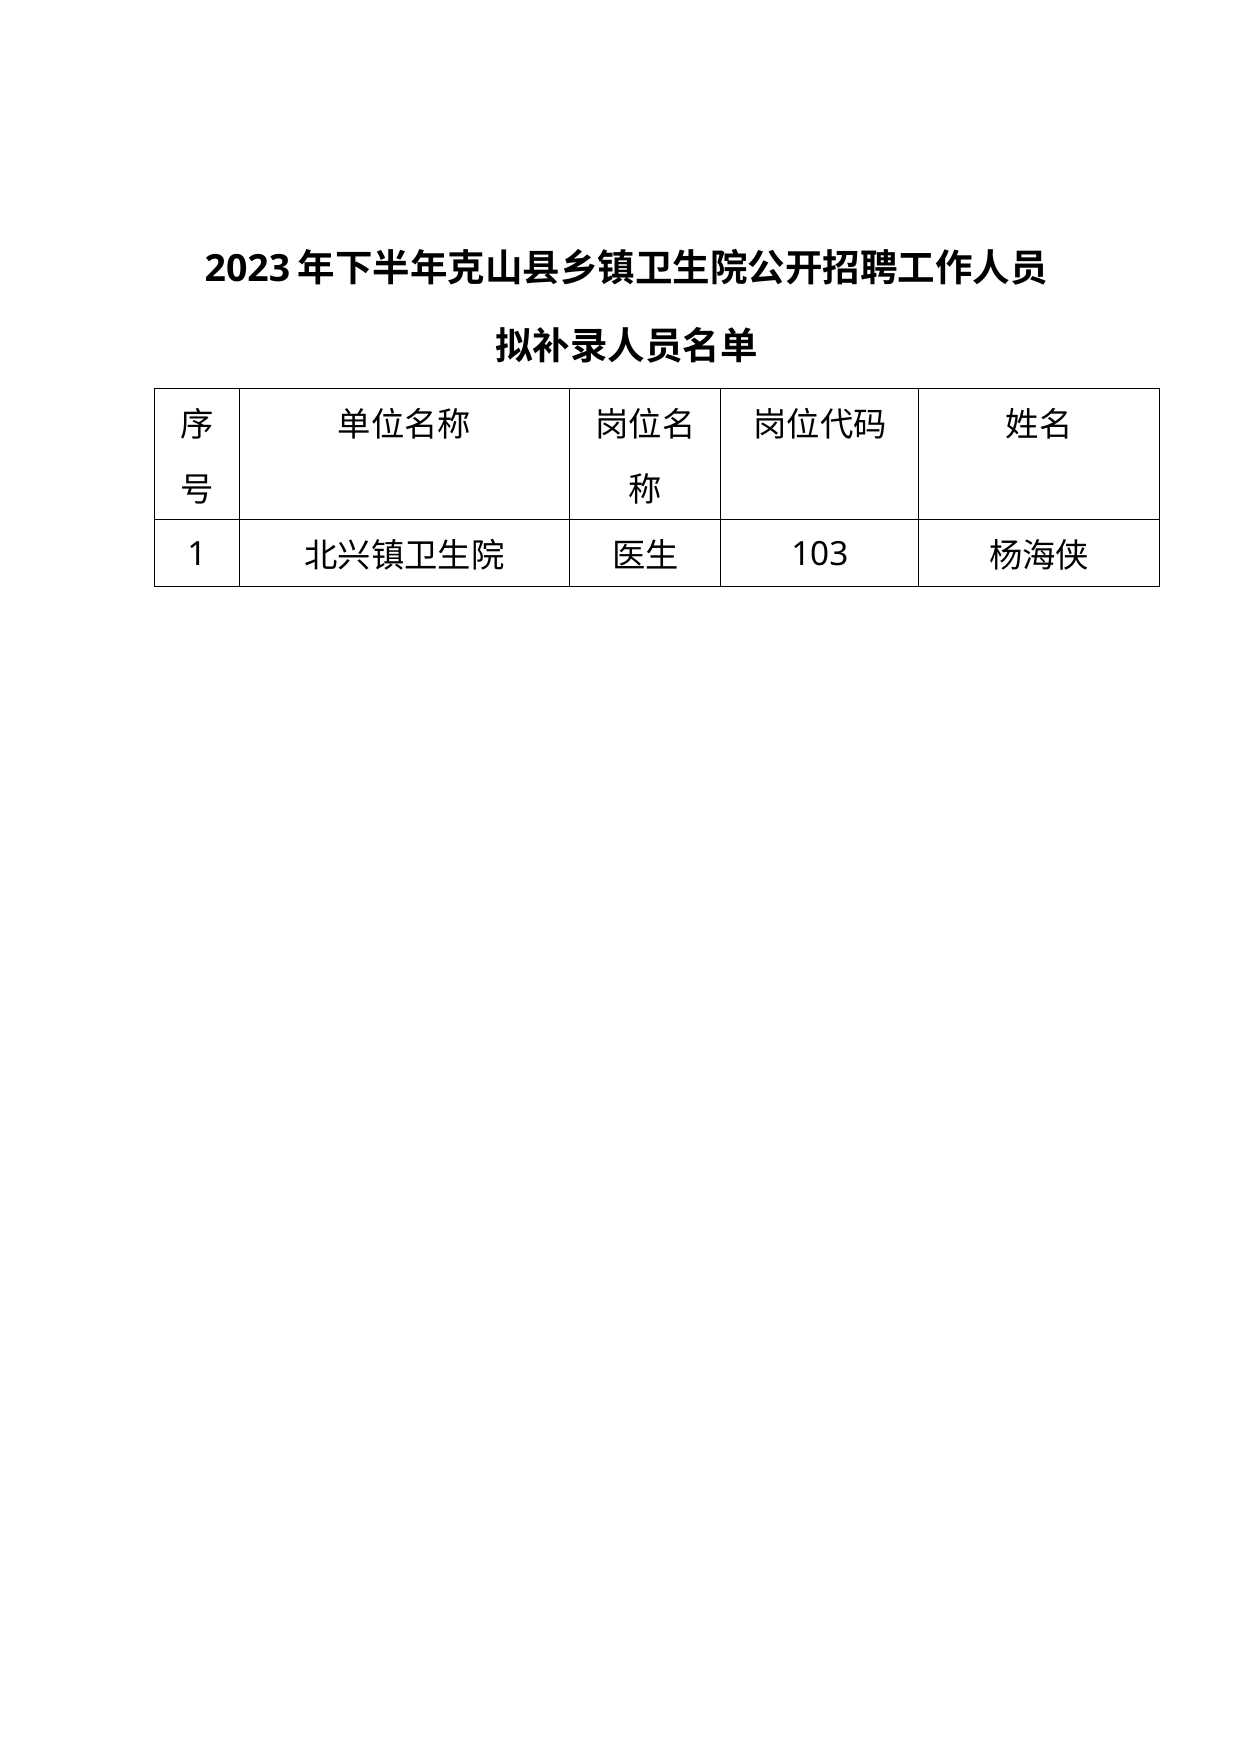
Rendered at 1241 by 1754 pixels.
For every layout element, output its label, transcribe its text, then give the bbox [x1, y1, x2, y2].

table_cell 1 [155, 520, 239, 586]
table_header 序号 [155, 389, 239, 519]
table_header 岗位名称 [570, 389, 720, 519]
table_header 单位名称 [240, 389, 569, 519]
table_cell 北兴镇卫生院 [240, 520, 569, 586]
table_cell 103 [721, 520, 918, 586]
text 拟补录人员名单 [165, 310, 1087, 375]
table_header 姓名 [919, 389, 1159, 519]
table_cell 杨海侠 [919, 520, 1159, 586]
text 2023年下半年克山县乡镇卫生院公开招聘工作人员 [165, 233, 1087, 298]
table_cell 医生 [570, 520, 720, 586]
table_header 岗位代码 [721, 389, 918, 519]
